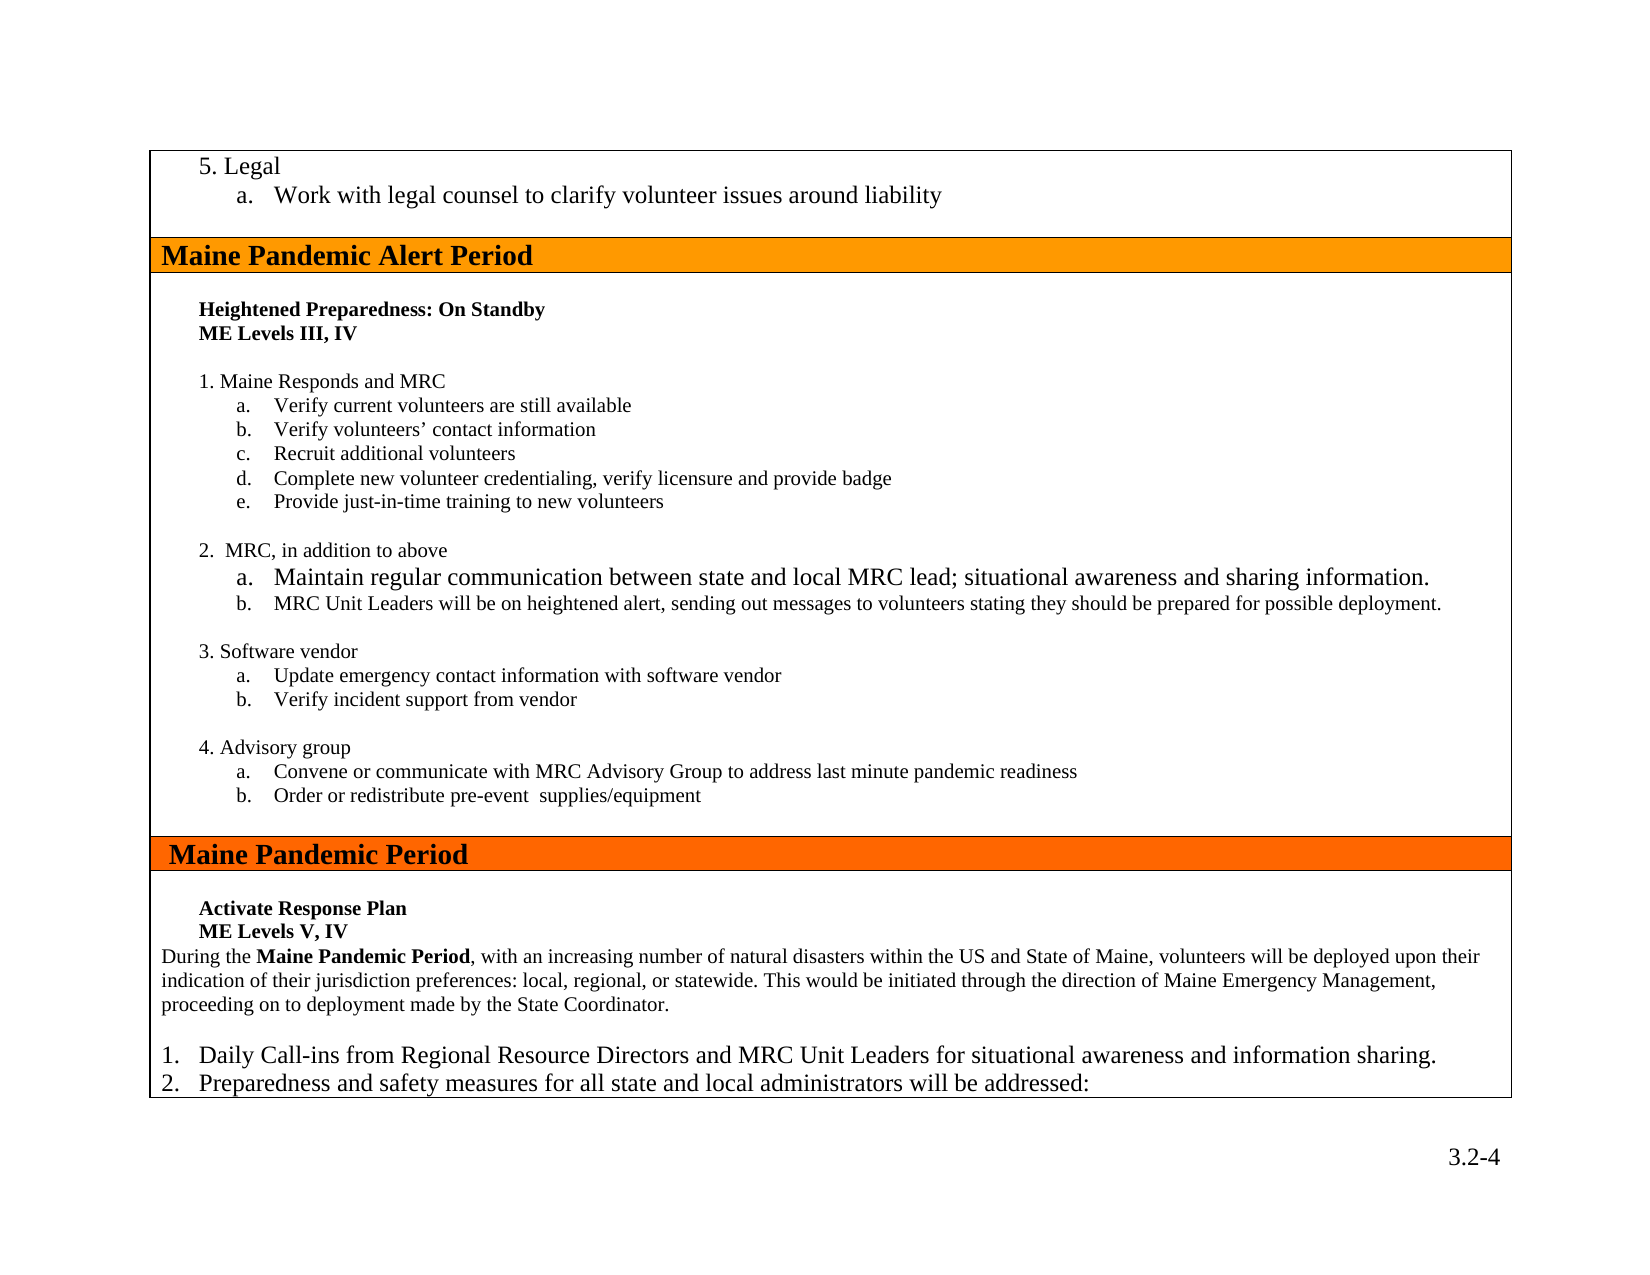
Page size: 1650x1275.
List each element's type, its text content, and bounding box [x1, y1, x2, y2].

table_cell Heightened Preparedness: On Standby ME Levels III, IV 1. Maine Responds and MRC Verify current volunteers are still available Verify volunteers’ contact information Recruit additional volunteers Complete new volunteer credentialing, verify licensure and provide badge Provide just-in-time training to new volunteers 2. MRC, in addition to above Maintain regular communication between state and local MRC lead; situational awareness and sharing information. MRC Unit Leaders will be on heightened alert, sending out messages to volunteers stating they should be prepared for possible deployment. 3. Software vendor Update emergency contact information with software vendor Verify incident support from vendor 4. Advisory group Convene or communicate with MRC Advisory Group to address last minute pandemic readiness Order or redistribute pre-event supplies/equipment [151, 273, 1511, 836]
table_cell Maine Pandemic Alert Period [151, 238, 1511, 272]
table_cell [151, 871, 1511, 1097]
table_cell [151, 151, 1511, 237]
table_cell Maine Pandemic Period [151, 837, 1511, 870]
